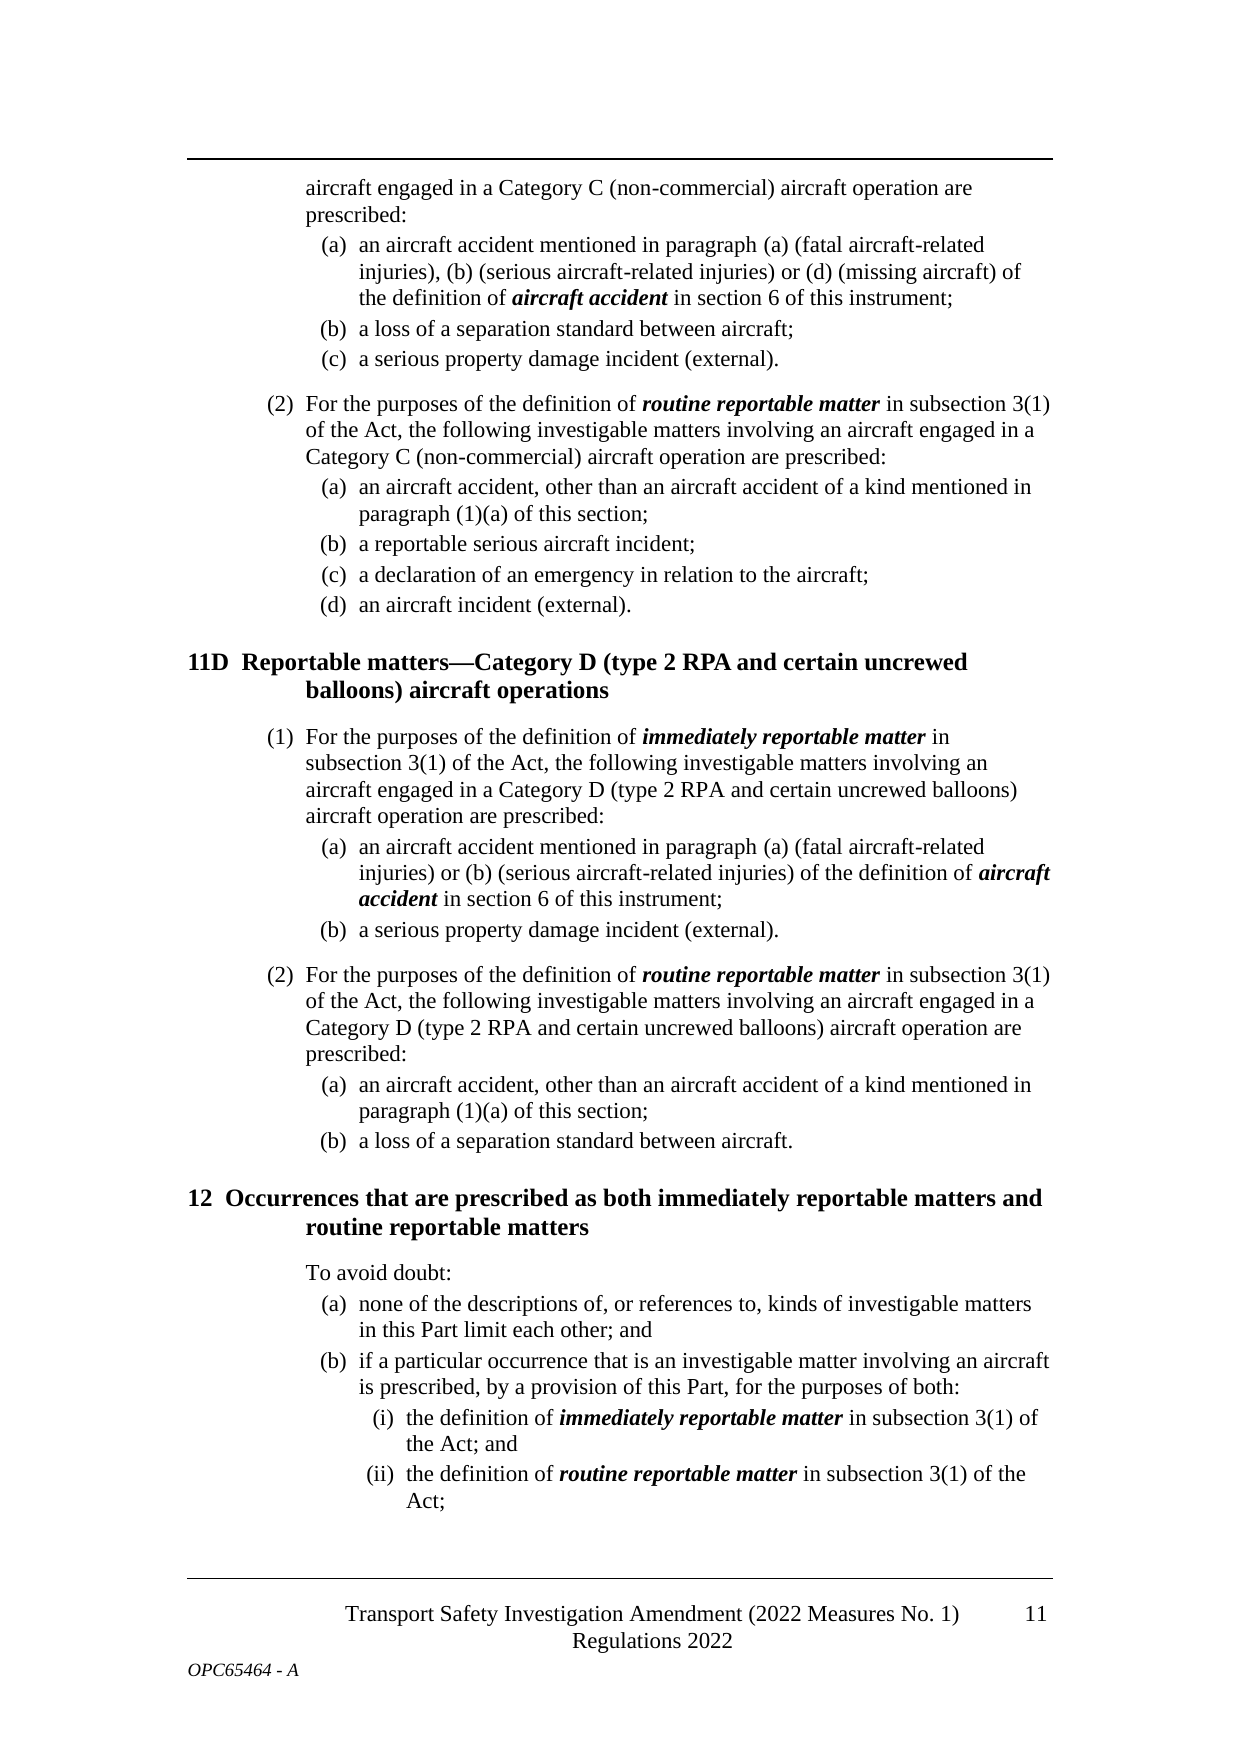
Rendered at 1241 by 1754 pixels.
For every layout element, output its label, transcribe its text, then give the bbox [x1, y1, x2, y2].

text (a) an aircraft accident mentioned in paragraph (a) (fatal aircraft-related injuries), (b) (serious aircraft-related injuries) or (d) (missing aircraft) of the definition of aircraft accident in section 6 of this instrument; [187, 231, 1053, 310]
text (b) a loss of a separation standard between aircraft; [187, 314, 1053, 341]
text 11D Reportable matters—Category D (type 2 RPA and certain uncrewed balloons) aircraft operations [187, 647, 1053, 704]
text (d) an aircraft incident (external). [187, 591, 1053, 618]
text (a) an aircraft accident, other than an aircraft accident of a kind mentioned in paragraph (1)(a) of this section; [187, 473, 1053, 526]
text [187, 174, 1053, 227]
text (a) an aircraft accident, other than an aircraft accident of a kind mentioned in paragraph (1)(a) of this section; [187, 1071, 1053, 1123]
text (ii) the definition of routine reportable matter in subsection 3(1) of the Act; [187, 1460, 1053, 1513]
text 12 Occurrences that are prescribed as both immediately reportable matters and routine reportable matters [187, 1183, 1053, 1241]
text (1) For the purposes of the definition of immediately reportable matter in subsection 3(1) of the Act, the following investigable matters involving an aircraft engaged in a Category D (type 2 RPA and certain uncrewed balloons) aircraft operation are prescribed: [187, 723, 1053, 828]
text (2) For the purposes of the definition of routine reportable matter in subsection 3(1) of the Act, the following investigable matters involving an aircraft engaged in a Category D (type 2 RPA and certain uncrewed balloons) aircraft operation are prescribed: [187, 961, 1053, 1066]
text (b) a reportable serious aircraft incident; [187, 530, 1053, 557]
text To avoid doubt: [187, 1259, 1053, 1286]
text (a) an aircraft accident mentioned in paragraph (a) (fatal aircraft-related injuries) or (b) (serious aircraft-related injuries) of the definition of aircraft accident in section 6 of this instrument; [187, 833, 1053, 912]
text (b) if a particular occurrence that is an investigable matter involving an aircraft is prescribed, by a provision of this Part, for the purposes of both: [187, 1347, 1053, 1399]
text (2) For the purposes of the definition of routine reportable matter in subsection 3(1) of the Act, the following investigable matters involving an aircraft engaged in a Category C (non-commercial) aircraft operation are prescribed: [187, 390, 1053, 469]
text (a) none of the descriptions of, or references to, kinds of investigable matters in this Part limit each other; and [187, 1290, 1053, 1342]
text (c) a serious property damage incident (external). [187, 345, 1053, 371]
text (i) the definition of immediately reportable matter in subsection 3(1) of the Act; and [187, 1403, 1053, 1456]
text (b) a serious property damage incident (external). [187, 916, 1053, 942]
text (c) a declaration of an emergency in relation to the aircraft; [187, 561, 1053, 587]
text (b) a loss of a separation standard between aircraft. [187, 1127, 1053, 1154]
